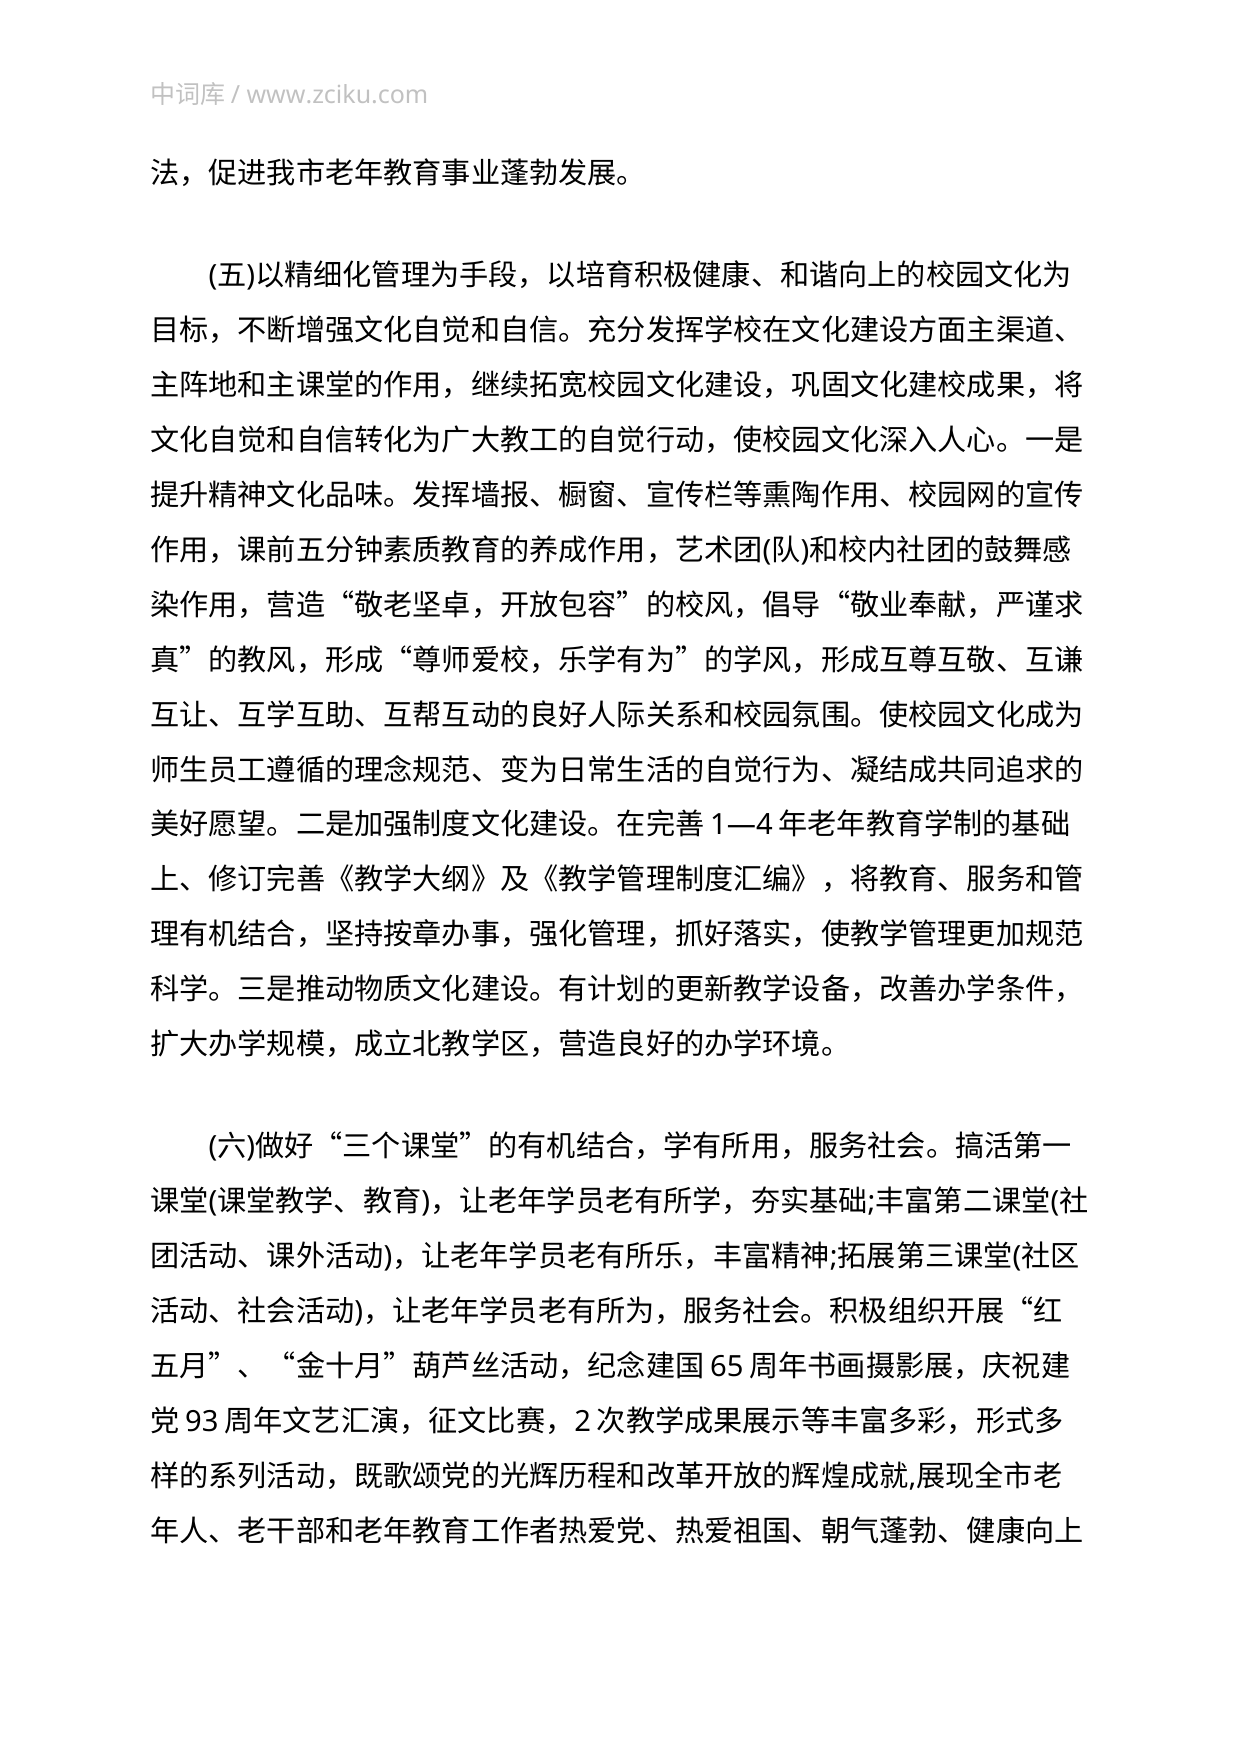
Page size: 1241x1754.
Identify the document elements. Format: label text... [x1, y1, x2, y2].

text (五)以精细化管理为手段，以培育积极健康、和谐向上的校园文化为目标，不断增强文化自觉和自信。充分发挥学校在文化建设方面主渠道、主阵地和主课堂的作用，继续拓宽校园文化建设，巩固文化建校成果，将文化自觉和自信转化为广大教工的自觉行动，使校园文化深入人心。一是提升精神文化品味。发挥墙报、橱窗、宣传栏等熏陶作用、校园网的宣传作用，课前五分钟素质教育的养成作用，艺术团(队)和校内社团的鼓舞感染作用，营造“敬老坚卓，开放包容”的校风，倡导“敬业奉献，严谨求真”的教风，形成“尊师爱校，乐学有为”的学风，形成互尊互敬、互谦互让、互学互助、互帮互动的良好人际关系和校园氛围。使校园文化成为师生员工遵循的理念规范、变为日常生活的自觉行为、凝结成共同追求的美好愿望。二是加强制度文化建设。在完善1—4年老年教育学制的基础上、修订完善《教学大纲》及《教学管理制度汇编》，将教育、服务和管理有机结合，坚持按章办事，强化管理，抓好落实，使教学管理更加规范科学。三是推动物质文化建设。有计划的更新教学设备，改善办学条件，扩大办学规模，成立北教学区，营造良好的办学环境。 [150, 252, 1090, 1063]
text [150, 1122, 1090, 1550]
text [150, 150, 1090, 192]
